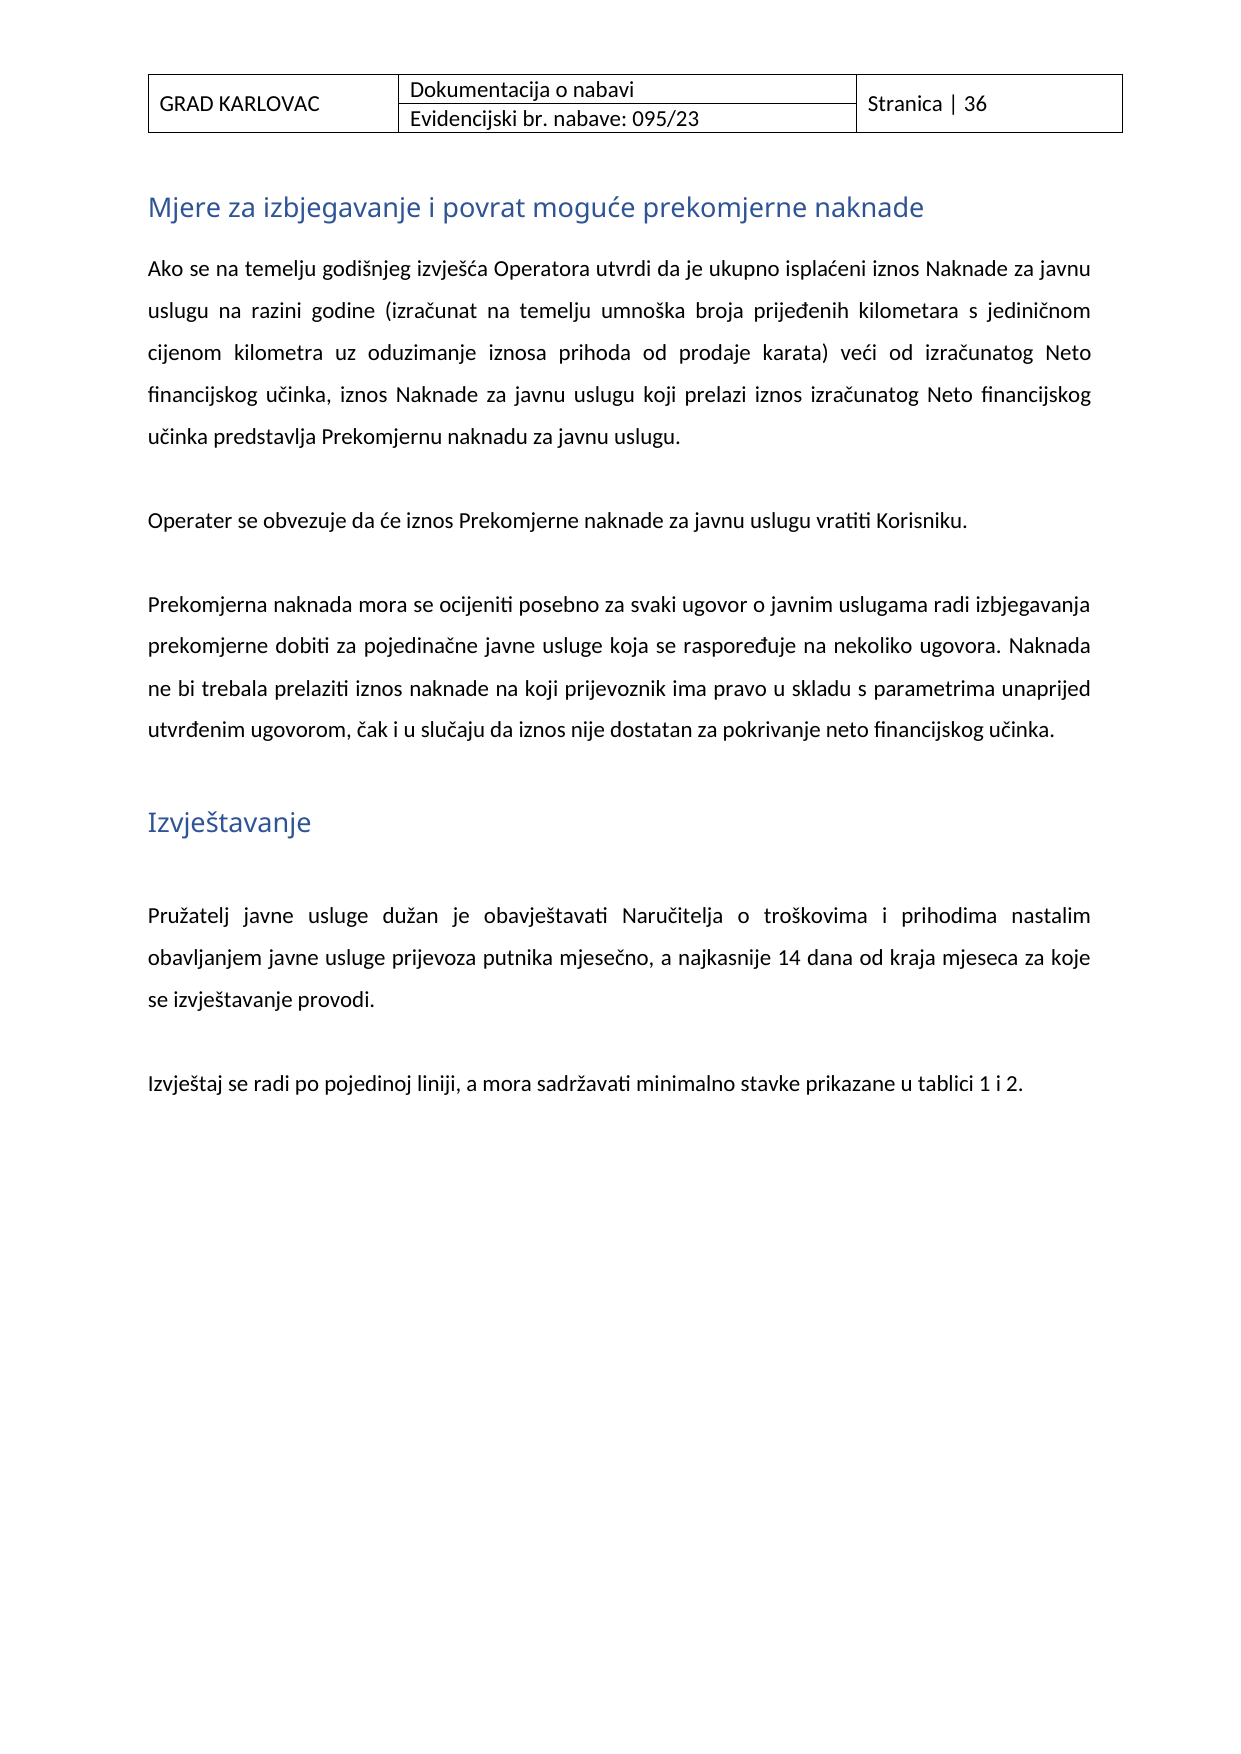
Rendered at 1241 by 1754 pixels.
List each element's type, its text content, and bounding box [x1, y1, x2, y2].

text Operater se obvezuje da će iznos Prekomjerne naknade za javnu uslugu vratiti Korisniku. [148, 506, 1093, 534]
text Pružatelj javne usluge dužan je obavještavati Naručitelja o troškovima i prihodima nastalim obavljanjem javne usluge prijevoza putnika mjesečno, a najkasnije 14 dana od kraja mjeseca za koje se izvještavanje provodi. [148, 901, 1093, 1013]
text Ako se na temelju godišnjeg izvješća Operatora utvrdi da je ukupno isplaćeni iznos Naknade za javnu uslugu na razini godine (izračunat na temelju umnoška broja prijeđenih kilometara s jediničnom cijenom kilometra uz oduzimanje iznosa prihoda od prodaje karata) veći od izračunatog Neto financijskog učinka, iznos Naknade za javnu uslugu koji prelazi iznos izračunatog Neto financijskog učinka predstavlja Prekomjernu naknadu za javnu uslugu. [148, 254, 1093, 450]
subtitle Mjere za izbjegavanje i povrat moguće prekomjerne naknade [148, 189, 1093, 226]
text Prekomjerna naknada mora se ocijeniti posebno za svaki ugovor o javnim uslugama radi izbjegavanja prekomjerne dobiti za pojedinačne javne usluge koja se raspoređuje na nekoliko ugovora. Naknada ne bi trebala prelaziti iznos naknade na koji prijevoznik ima pravo u skladu s parametrima unaprijed utvrđenim ugovorom, čak i u slučaju da iznos nije dostatan za pokrivanje neto financijskog učinka. [148, 590, 1093, 744]
subtitle Izvještavanje [148, 804, 1093, 841]
text Izvještaj se radi po pojedinoj liniji, a mora sadržavati minimalno stavke prikazane u tablici 1 i 2. [148, 1069, 1093, 1097]
